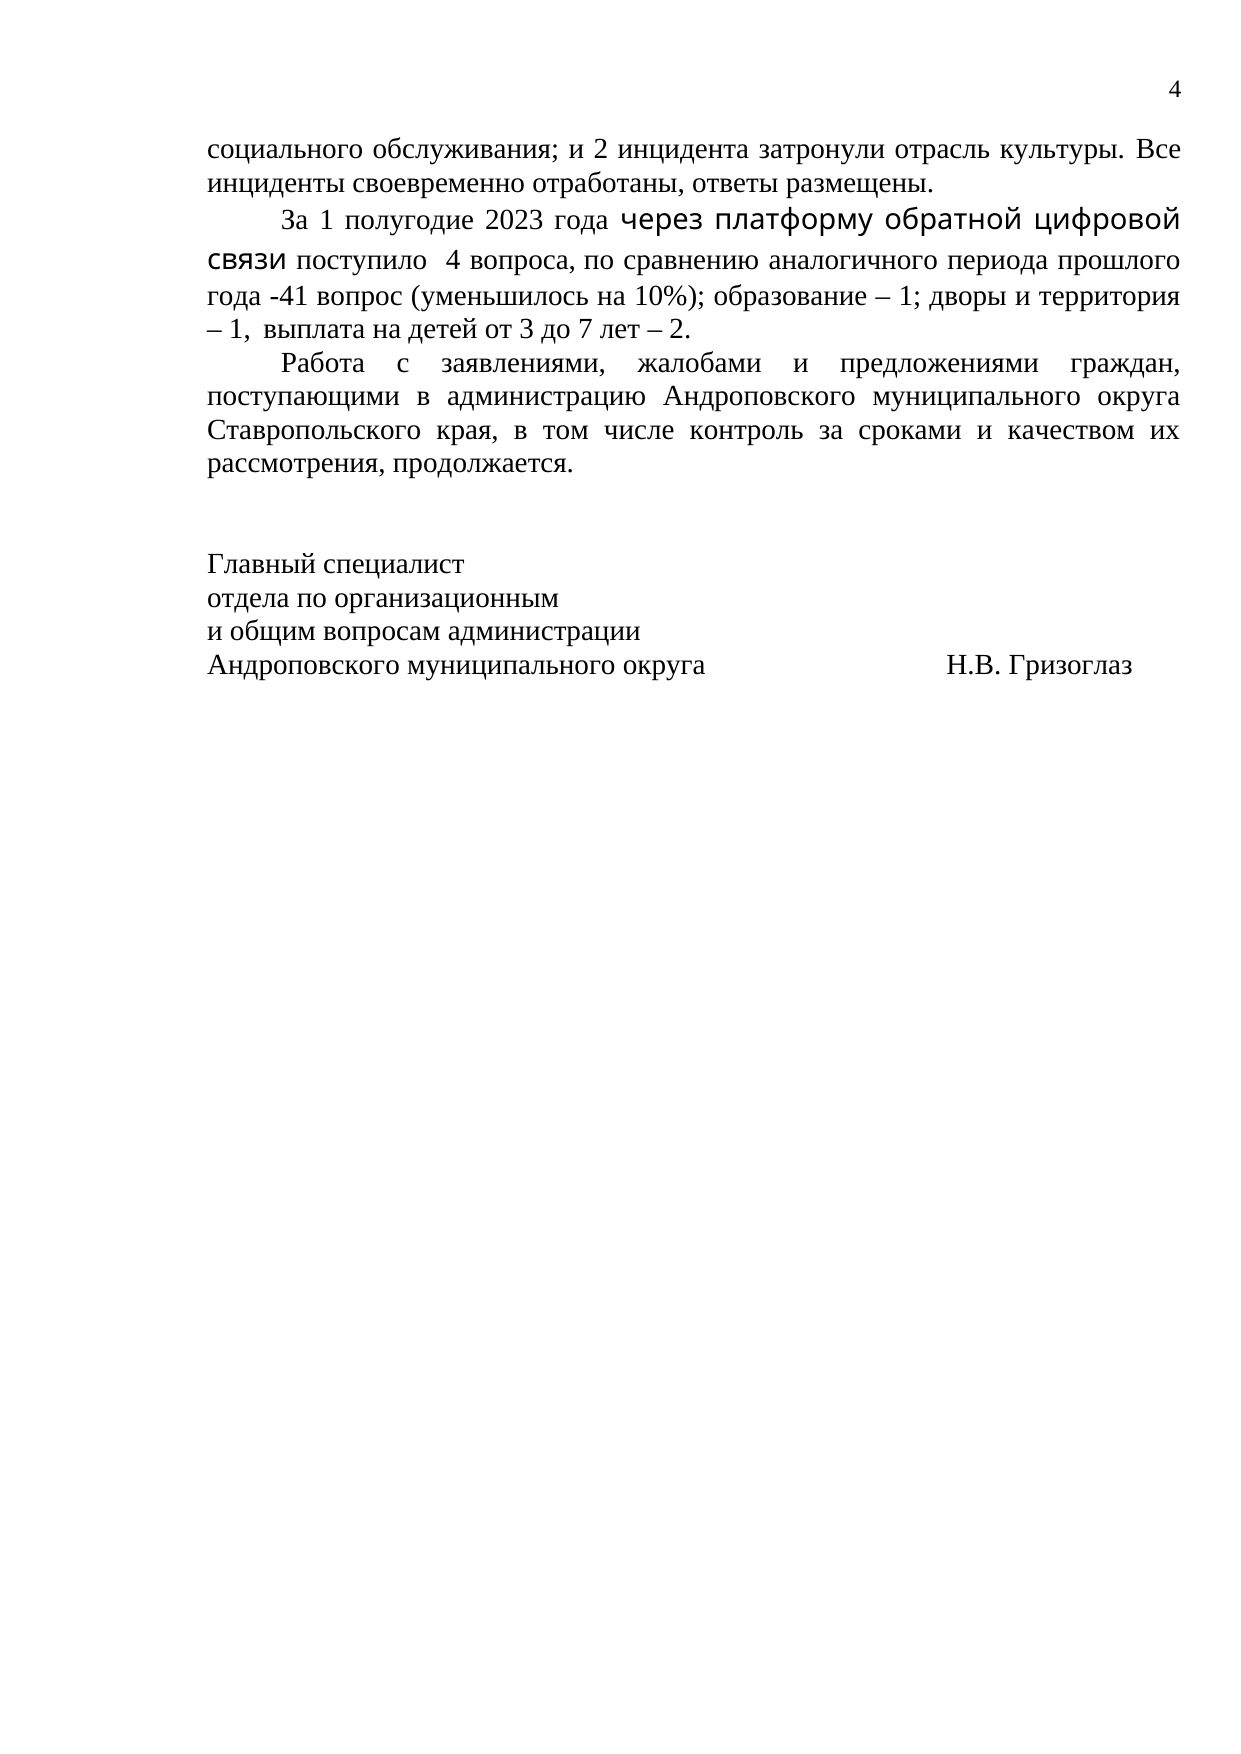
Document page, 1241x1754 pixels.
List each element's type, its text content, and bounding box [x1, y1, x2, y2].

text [207, 131, 1181, 198]
text За 1 полугодие 2023 года через платформу обратной цифровой связи поступило 4 вопроса, по сравнению аналогичного периода прошлого года -41 вопрос (уменьшилось на 10%); образование – 1; дворы и территория – 1, выплата на детей от 3 до 7 лет – 2. [207, 198, 1181, 345]
text отдела по организационным [207, 580, 1163, 613]
text и общим вопросам администрации [207, 613, 1163, 647]
text Андроповского муниципального округа Н.В. Гризоглаз [207, 647, 1163, 680]
text Работа с заявлениями, жалобами и предложениями граждан, поступающими в администрацию Андроповского муниципального округа Ставропольского края, в том числе контроль за сроками и качеством их рассмотрения, продолжается. [207, 345, 1181, 479]
text Главный специалист [207, 546, 1163, 580]
